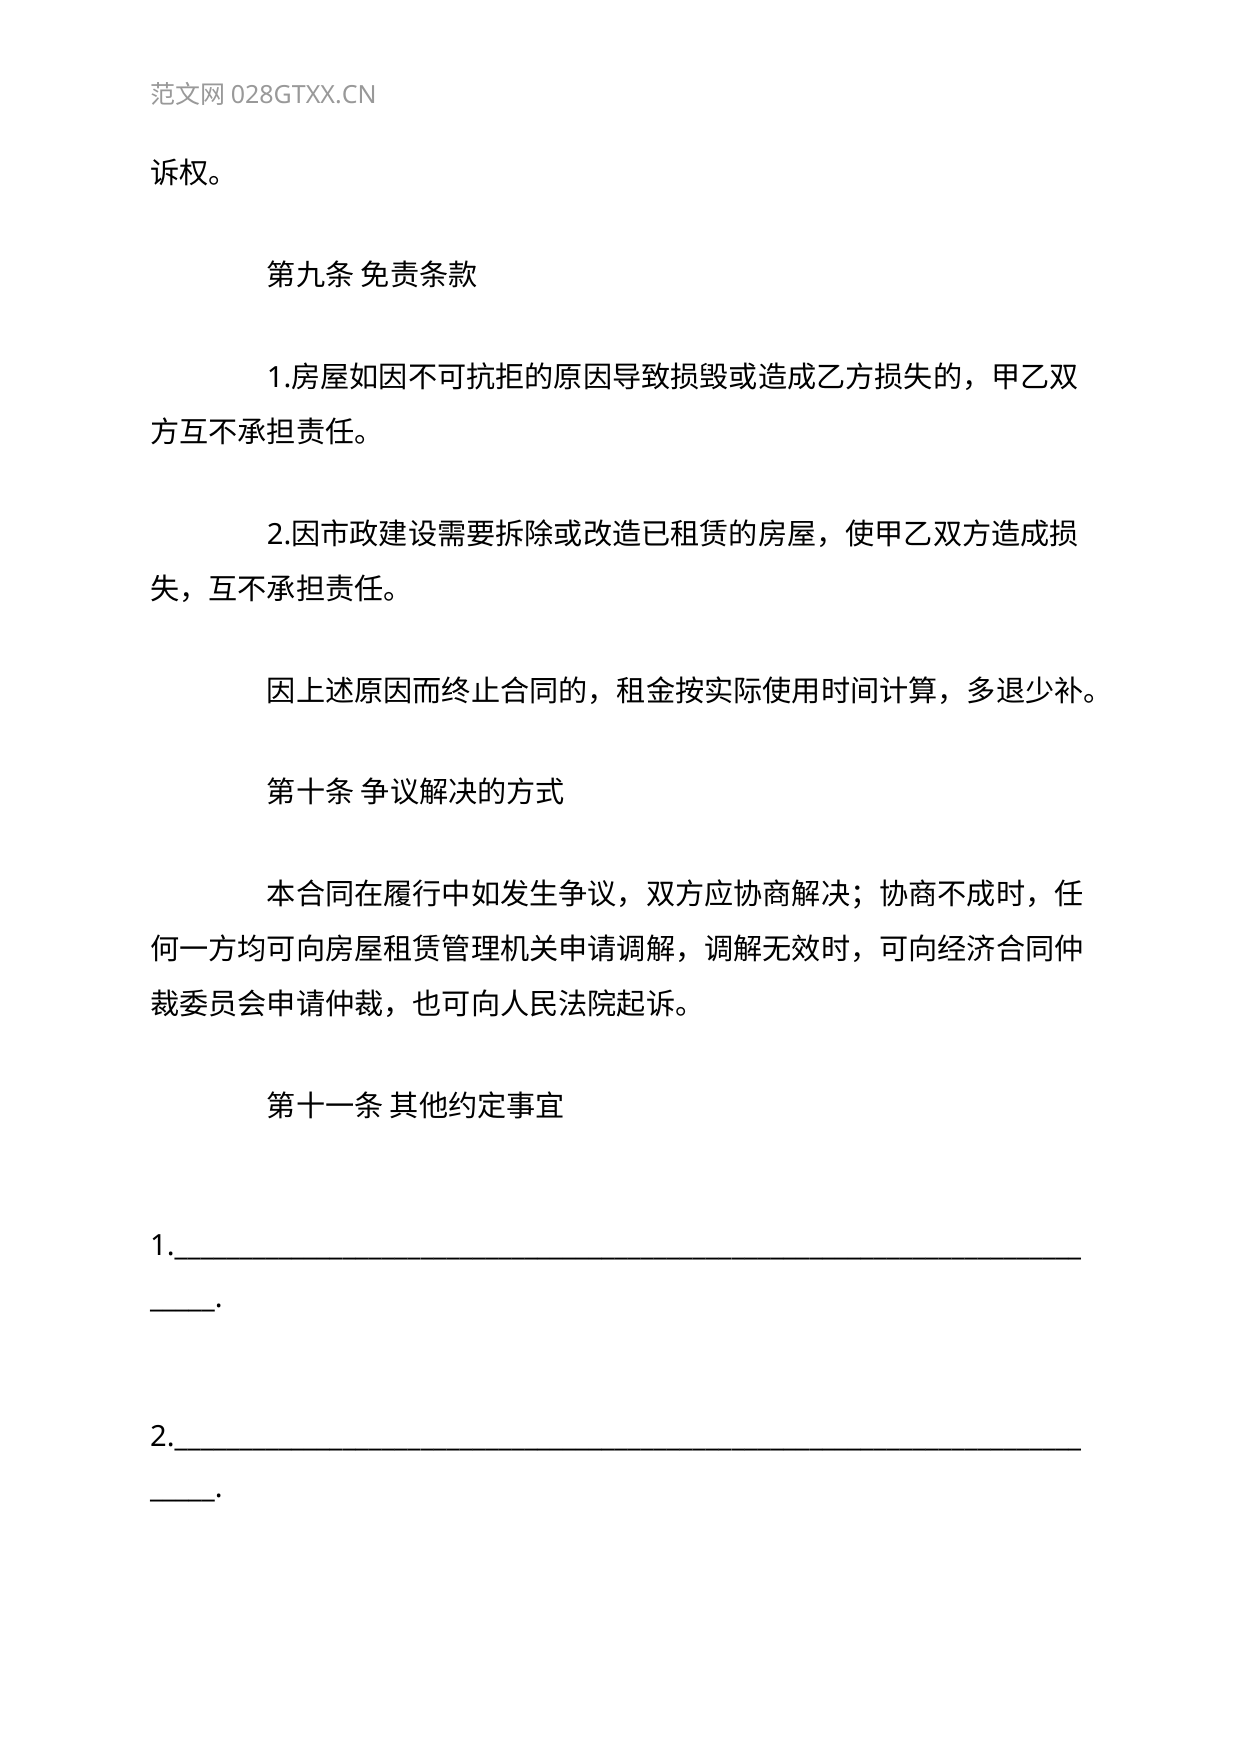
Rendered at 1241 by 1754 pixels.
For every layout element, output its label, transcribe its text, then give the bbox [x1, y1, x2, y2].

text 第十条 争议解决的方式 [150, 769, 1090, 811]
text 第十一条 其他约定事宜 [150, 1082, 1090, 1124]
text 因上述原因而终止合同的，租金按实际使用时间计算，多退少补。 [150, 667, 1090, 709]
text 1.房屋如因不可抗拒的原因导致损毁或造成乙方损失的，甲乙双方互不承担责任。 [150, 353, 1090, 451]
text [150, 150, 1090, 192]
text 本合同在履行中如发生争议，双方应协商解决；协商不成时，任何一方均可向房屋租赁管理机关申请调解，调解无效时，可向经济合同仲裁委员会申请仲裁，也可向人民法院起诉。 [150, 871, 1090, 1023]
text 2.___________________________________________________________________________. [150, 1374, 1090, 1506]
text 2.因市政建设需要拆除或改造已租赁的房屋，使甲乙双方造成损失，互不承担责任。 [150, 510, 1090, 608]
text 第九条 免责条款 [150, 252, 1090, 294]
text 1.___________________________________________________________________________. [150, 1184, 1090, 1316]
